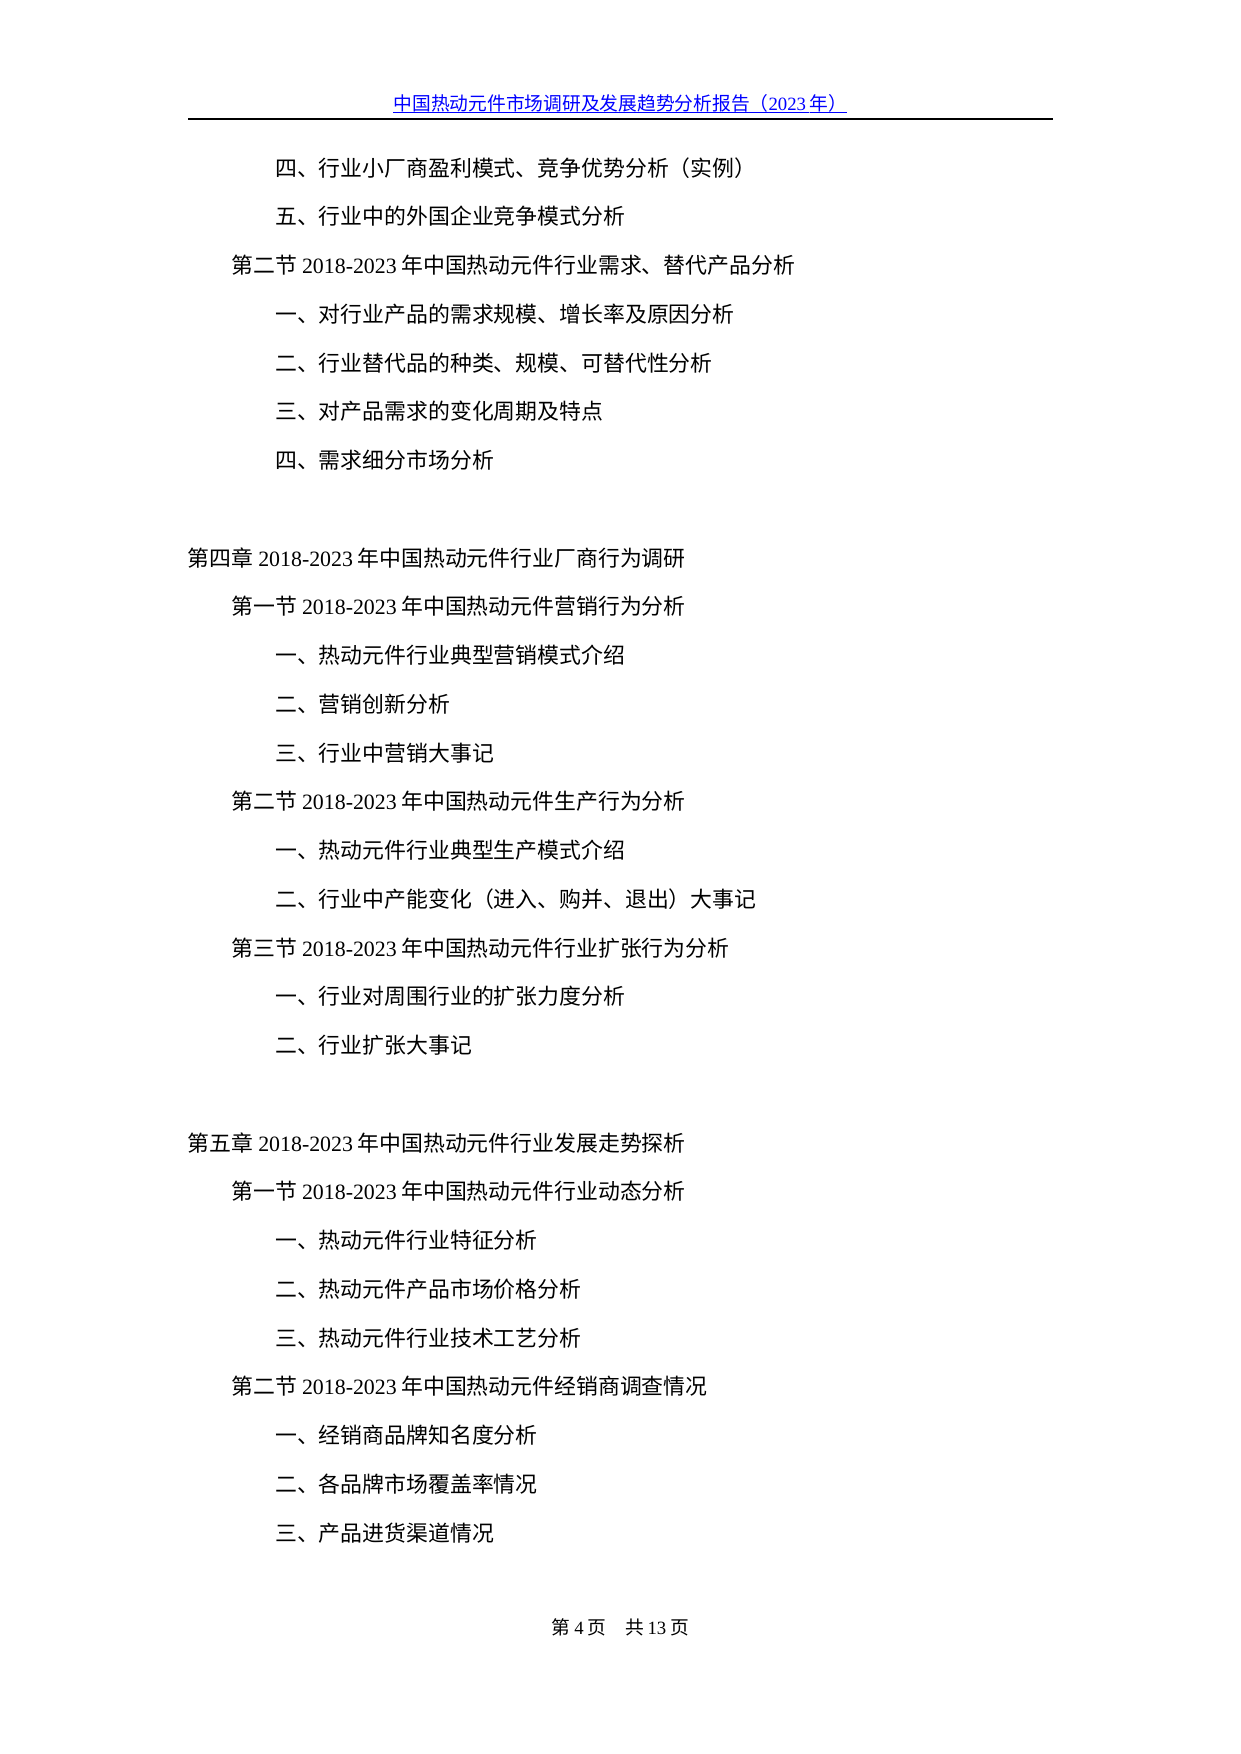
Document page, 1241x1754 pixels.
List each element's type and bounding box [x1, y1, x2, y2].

text [187, 150, 1053, 1548]
